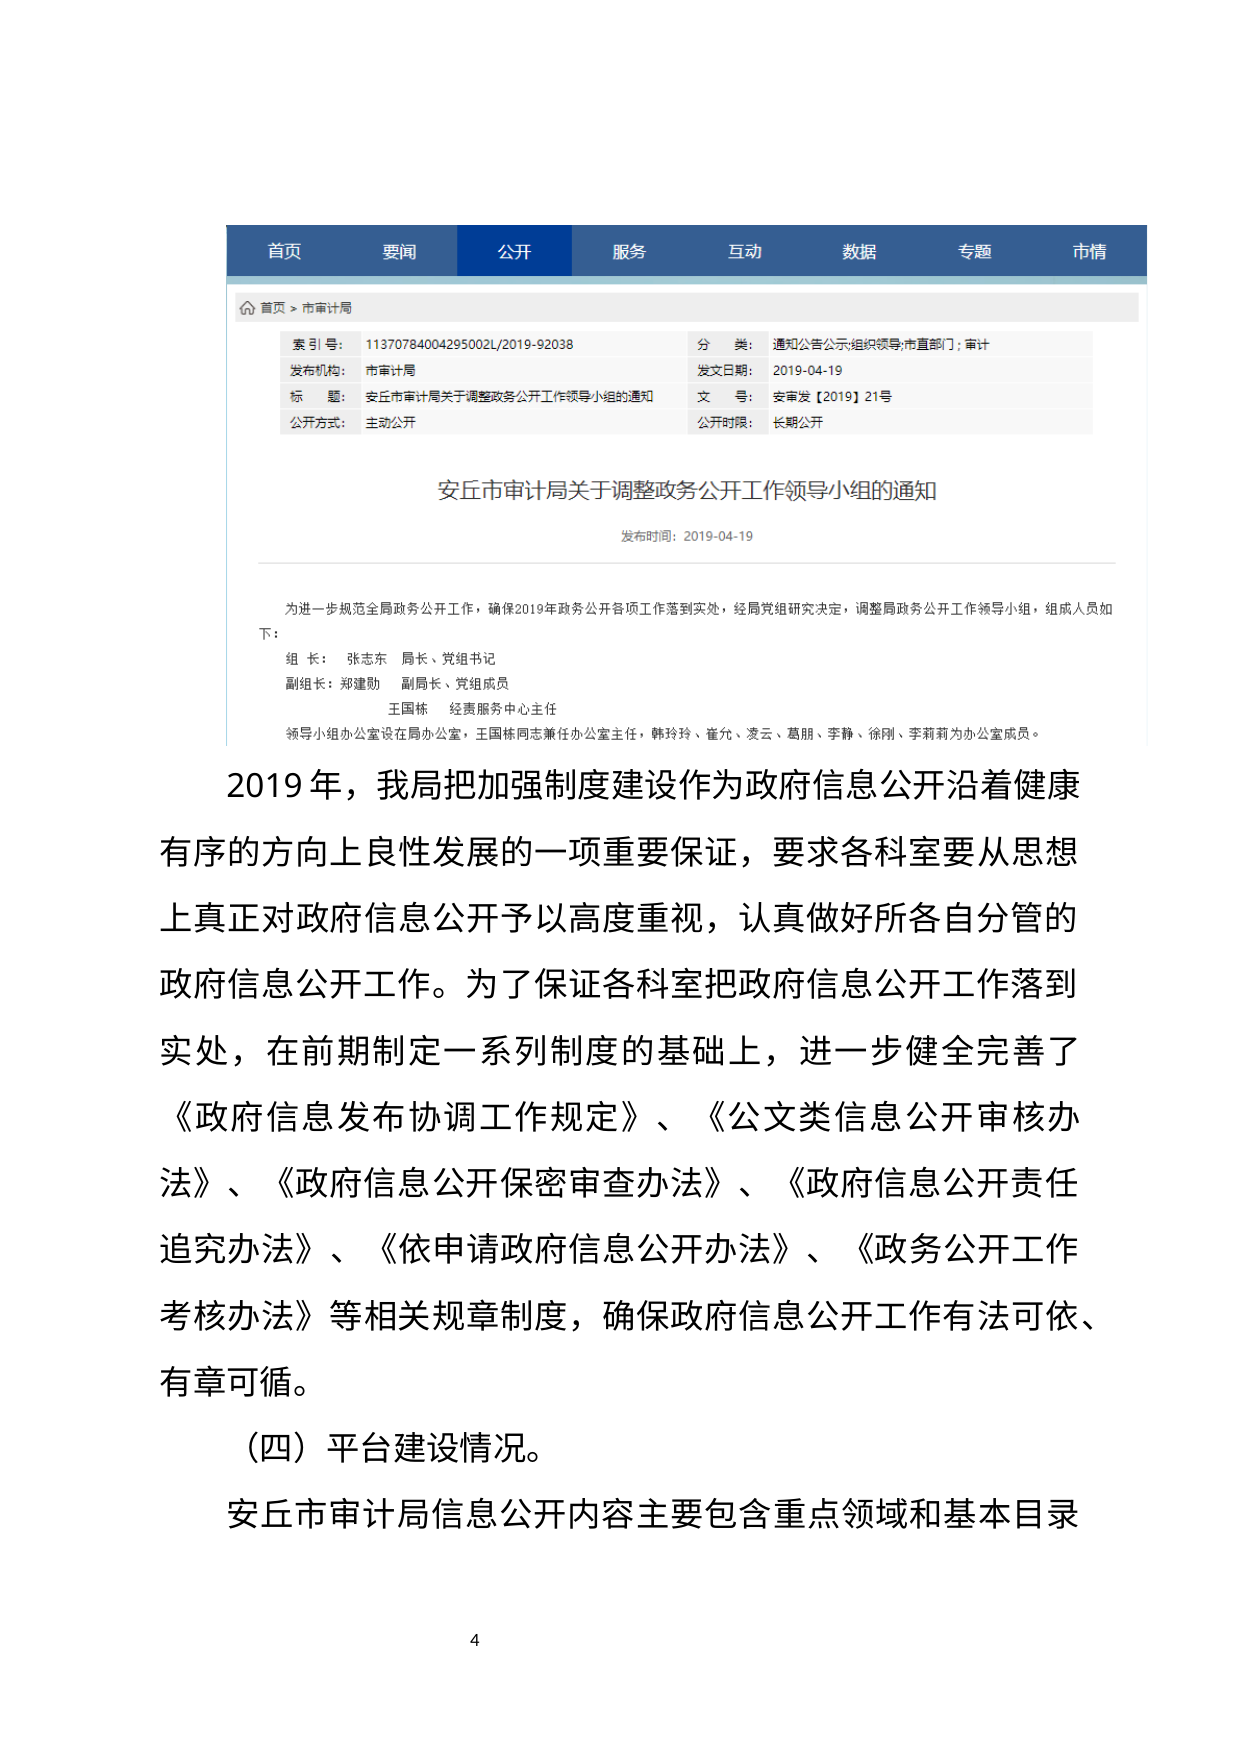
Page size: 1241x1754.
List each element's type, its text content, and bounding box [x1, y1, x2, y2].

list 平台建设情况。 [159, 1413, 1081, 1479]
text 2019年，我局把加强制度建设作为政府信息公开沿着健康有序的方向上良性发展的一项重要保证，要求各科室要从思想上真正对政府信息公开予以高度重视，认真做好所各自分管的政府信息公开工作。为了保证各科室把政府信息公开工作落到实处，在前期制定一系列制度的基础上，进一步健全完善了《政府信息发布协调工作规定》、《公文类信息公开审核办法》、《政府信息公开保密审查办法》、《政府信息公开责任追究办法》、《依申请政府信息公开办法》、《政务公开工作考核办法》等相关规章制度，确保政府信息公开工作有法可依、有章可循。 [159, 750, 1081, 1413]
picture [226, 225, 1148, 746]
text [159, 1479, 1081, 1545]
